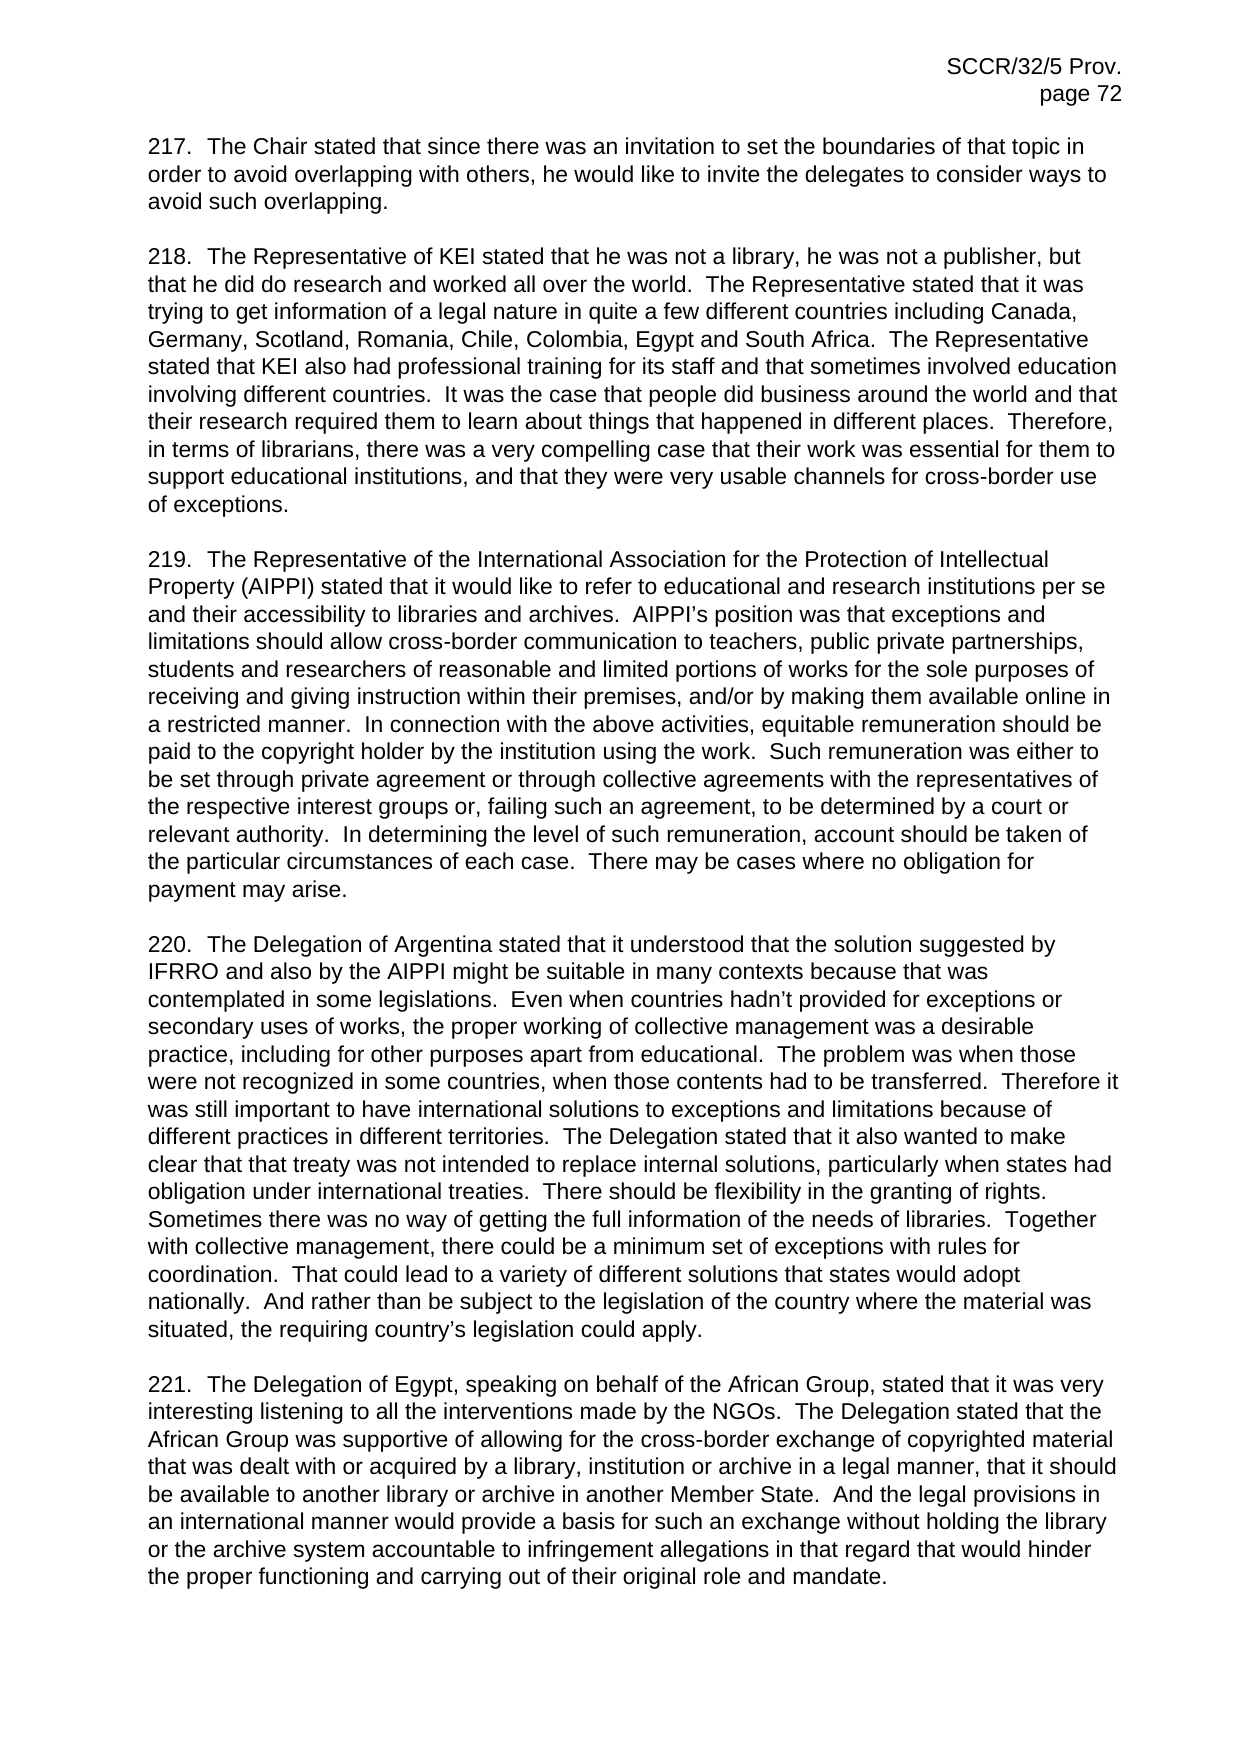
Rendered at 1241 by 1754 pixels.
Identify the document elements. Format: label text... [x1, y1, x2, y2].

list The Chair stated that since there was an invitation to set the boundaries of that topic in order to avoid overlapping with others, he would like to invite the delegates to consider ways to avoid such overlapping. [148, 132, 1122, 215]
list The Representative of the International Association for the Protection of Intellectual Property (AIPPI) stated that it would like to refer to educational and research institutions per se and their accessibility to libraries and archives. AIPPI’s position was that exceptions and limitations should allow cross-border communication to teachers, public private partnerships, students and researchers of reasonable and limited portions of works for the sole purposes of receiving and giving instruction within their premises, and/or by making them available online in a restricted manner. In connection with the above activities, equitable remuneration should be paid to the copyright holder by the institution using the work. Such remuneration was either to be set through private agreement or through collective agreements with the representatives of the respective interest groups or, failing such an agreement, to be determined by a court or relevant authority. In determining the level of such remuneration, account should be taken of the particular circumstances of each case. There may be cases where no obligation for payment may arise. [148, 545, 1122, 902]
list The Delegation of Argentina stated that it understood that the solution suggested by IFRRO and also by the AIPPI might be suitable in many contexts because that was contemplated in some legislations. Even when countries hadn’t provided for exceptions or secondary uses of works, the proper working of collective management was a desirable practice, including for other purposes apart from educational. The problem was when those were not recognized in some countries, when those contents had to be transferred. Therefore it was still important to have international solutions to exceptions and limitations because of different practices in different territories. The Delegation stated that it also wanted to make clear that that treaty was not intended to replace internal solutions, particularly when states had obligation under international treaties. There should be flexibility in the granting of rights. Sometimes there was no way of getting the full information of the needs of libraries. Together with collective management, there could be a minimum set of exceptions with rules for coordination. That could lead to a variety of different solutions that states would adopt nationally. And rather than be subject to the legislation of the country where the material was situated, the requiring country’s legislation could apply. [148, 930, 1122, 1342]
list The Representative of KEI stated that he was not a library, he was not a publisher, but that he did do research and worked all over the world. The Representative stated that it was trying to get information of a legal nature in quite a few different countries including Canada, Germany, Scotland, Romania, Chile, Colombia, Egypt and South Africa. The Representative stated that KEI also had professional training for its staff and that sometimes involved education involving different countries. It was the case that people did business around the world and that their research required them to learn about things that happened in different places. Therefore, in terms of librarians, there was a very compelling case that their work was essential for them to support educational institutions, and that they were very usable channels for cross-border use of exceptions. [148, 242, 1122, 517]
list The Delegation of Egypt, speaking on behalf of the African Group, stated that it was very interesting listening to all the interventions made by the NGOs. The Delegation stated that the African Group was supportive of allowing for the cross-border exchange of copyrighted material that was dealt with or acquired by a library, institution or archive in a legal manner, that it should be available to another library or archive in another Member State. And the legal provisions in an international manner would provide a basis for such an exchange without holding the library or the archive system accountable to infringement allegations in that regard that would hinder the proper functioning and carrying out of their original role and mandate. [148, 1370, 1122, 1590]
